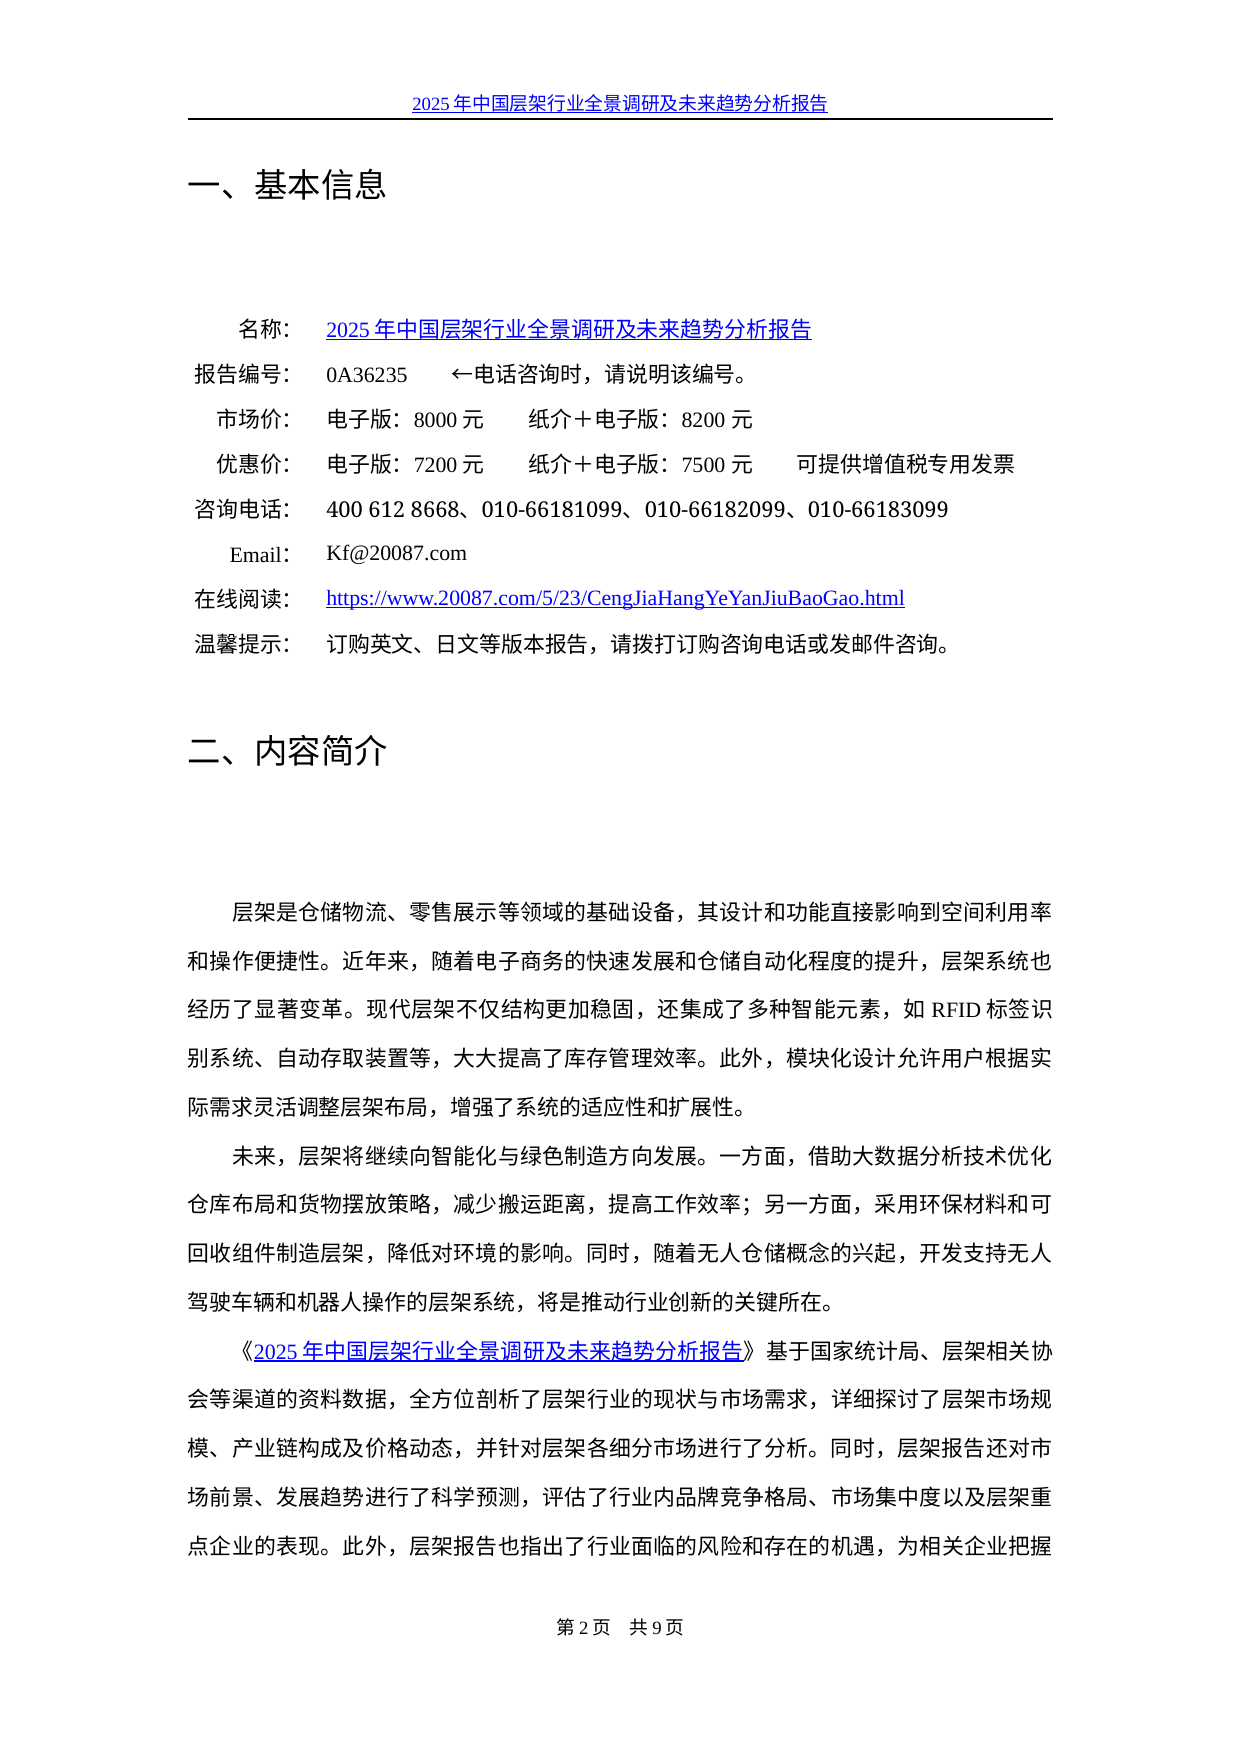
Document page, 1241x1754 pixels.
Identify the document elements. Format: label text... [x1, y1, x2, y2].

table_header 名称： [167, 312, 315, 357]
table_cell 电子版：8000 元 纸介＋电子版：8200 元 [315, 402, 1073, 447]
table_cell [315, 582, 1073, 627]
title 一、基本信息 [187, 150, 1053, 215]
table_cell 在线阅读： [167, 582, 315, 627]
table_cell 优惠价： [167, 447, 315, 492]
table_cell 温馨提示： [167, 627, 315, 672]
table_cell Email： [167, 537, 315, 582]
table_cell 0A36235 ←电话咨询时，请说明该编号。 [315, 357, 1073, 402]
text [187, 894, 1053, 1561]
table_cell 电子版：7200 元 纸介＋电子版：7500 元 可提供增值税专用发票 [315, 447, 1073, 492]
table_cell 报告编号： [167, 357, 315, 402]
table_cell 市场价： [167, 402, 315, 447]
table_cell 咨询电话： [167, 492, 315, 537]
title 二、内容简介 [187, 717, 1053, 782]
table_header 2025年中国层架行业全景调研及未来趋势分析报告 [315, 312, 1073, 357]
table_cell Kf@20087.com [315, 537, 1073, 582]
table_cell 400 612 8668、010-66181099、010-66182099、010-66183099 [315, 492, 1073, 537]
table_cell 订购英文、日文等版本报告，请拨打订购咨询电话或发邮件咨询。 [315, 627, 1073, 672]
